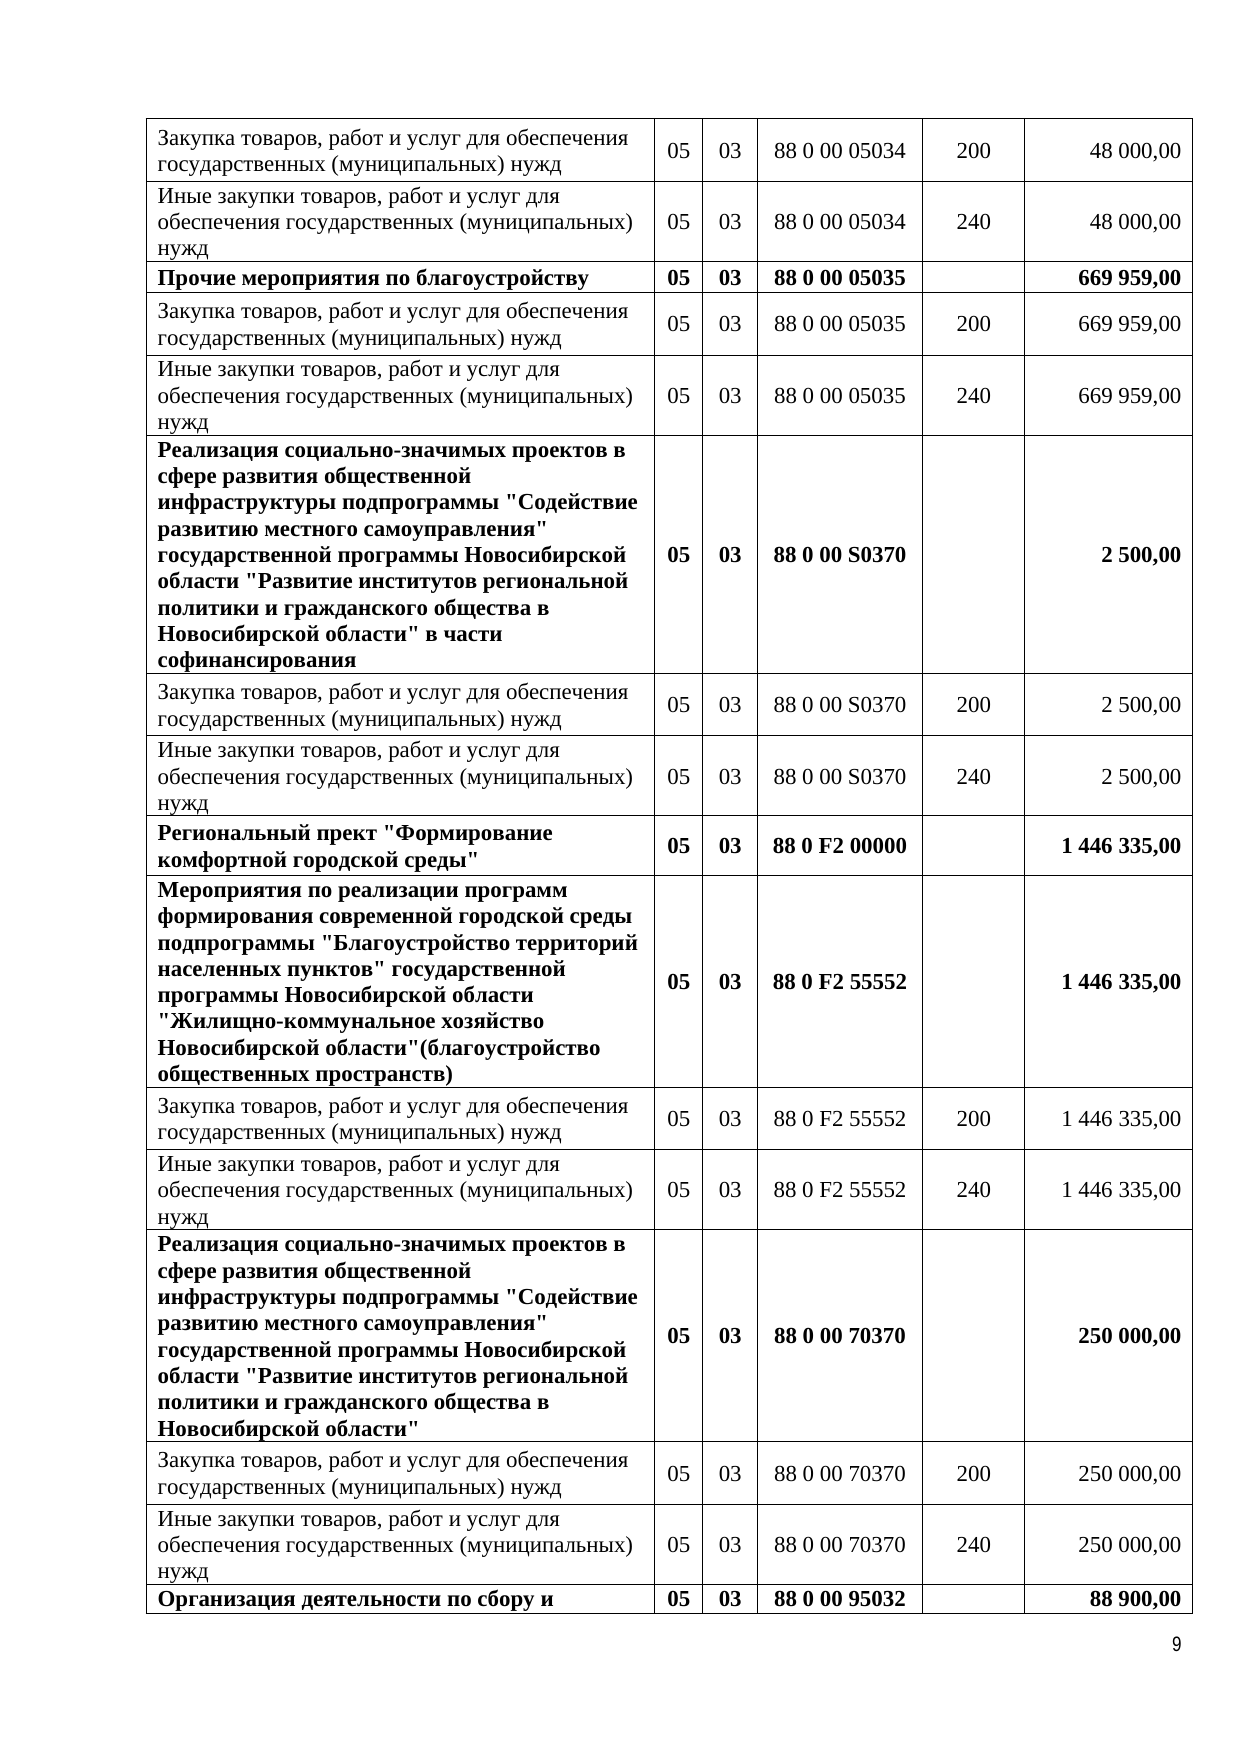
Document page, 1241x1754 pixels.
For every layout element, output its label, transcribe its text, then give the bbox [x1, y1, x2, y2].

table_cell 240 [923, 1150, 1024, 1229]
table_cell 1 446 335,00 [1025, 876, 1192, 1087]
table_cell 05 [655, 262, 702, 292]
table_cell 03 [703, 674, 757, 735]
table_cell 1 446 335,00 [1025, 1150, 1192, 1229]
table_cell 03 [703, 1505, 757, 1584]
table_cell 240 [923, 182, 1024, 261]
table_cell [923, 876, 1024, 1087]
table_cell 200 [923, 293, 1024, 354]
table_cell 88 0 00 S0370 [758, 674, 922, 735]
table_cell 88 0 F2 55552 [758, 876, 922, 1087]
table_cell 05 [655, 816, 702, 875]
table_cell Реализация социально-значимых проектов в сфере развития общественной инфраструктуры подпрограммы "Содействие развитию местного самоуправления" государственной программы Новосибирской области "Развитие институтов региональной политики и гражданского общества в Новосибирской области" [147, 1230, 654, 1441]
table_cell Иные закупки товаров, работ и услуг для обеспечения государственных (муниципальных) нужд [147, 736, 654, 815]
table_cell 88 0 F2 00000 [758, 816, 922, 875]
table_cell 88 0 00 70370 [758, 1230, 922, 1441]
table_cell Региональный прект "Формирование комфортной городской среды" [147, 816, 654, 875]
table_cell 2 500,00 [1025, 736, 1192, 815]
table_cell 669 959,00 [1025, 356, 1192, 434]
table_cell 05 [655, 293, 702, 354]
table_cell 88 0 00 70370 [758, 1442, 922, 1504]
table_cell 03 [703, 356, 757, 434]
table_cell [923, 262, 1024, 292]
table_cell [923, 1230, 1024, 1441]
table_cell 88 0 F2 55552 [758, 1088, 922, 1149]
table_cell 669 959,00 [1025, 293, 1192, 354]
table_cell 05 [655, 1150, 702, 1229]
table_cell 88 900,00 [1025, 1585, 1192, 1613]
table_cell 88 0 00 05035 [758, 293, 922, 354]
table_cell Закупка товаров, работ и услуг для обеспечения государственных (муниципальных) нужд [147, 1442, 654, 1504]
table_cell 200 [923, 1088, 1024, 1149]
table_cell 88 0 00 95032 [758, 1585, 922, 1613]
table_cell 88 0 00 05034 [758, 119, 922, 181]
table_cell 250 000,00 [1025, 1442, 1192, 1504]
table_cell 03 [703, 816, 757, 875]
table_cell [923, 436, 1024, 673]
table_cell 05 [655, 1585, 702, 1613]
table_cell 03 [703, 182, 757, 261]
table_cell [923, 816, 1024, 875]
table_cell Иные закупки товаров, работ и услуг для обеспечения государственных (муниципальных) нужд [147, 182, 654, 261]
table_cell Закупка товаров, работ и услуг для обеспечения государственных (муниципальных) нужд [147, 1088, 654, 1149]
table_cell 200 [923, 119, 1024, 181]
table_cell 03 [703, 262, 757, 292]
table_cell [923, 1585, 1024, 1613]
table_cell 240 [923, 736, 1024, 815]
table_cell Иные закупки товаров, работ и услуг для обеспечения государственных (муниципальных) нужд [147, 1150, 654, 1229]
table_cell 250 000,00 [1025, 1505, 1192, 1584]
table_cell 03 [703, 1088, 757, 1149]
table_cell 88 0 00 05035 [758, 262, 922, 292]
table_cell Прочие мероприятия по благоустройству [147, 262, 654, 292]
table_cell 05 [655, 1230, 702, 1441]
table_cell 88 0 00 05035 [758, 356, 922, 434]
table_cell 1 446 335,00 [1025, 1088, 1192, 1149]
table_cell 05 [655, 182, 702, 261]
table_cell 88 0 00 70370 [758, 1505, 922, 1584]
table_cell 05 [655, 436, 702, 673]
table_cell 03 [703, 436, 757, 673]
table_cell 240 [923, 1505, 1024, 1584]
table_cell 03 [703, 736, 757, 815]
table_cell 03 [703, 1230, 757, 1441]
table_cell 03 [703, 293, 757, 354]
table_cell 88 0 00 S0370 [758, 436, 922, 673]
table_cell 03 [703, 876, 757, 1087]
table_cell 2 500,00 [1025, 674, 1192, 735]
table_cell 48 000,00 [1025, 182, 1192, 261]
table_cell 05 [655, 674, 702, 735]
table_cell 05 [655, 736, 702, 815]
table_cell 05 [655, 356, 702, 434]
table_cell 88 0 00 05034 [758, 182, 922, 261]
table_cell 05 [655, 119, 702, 181]
table_cell 200 [923, 1442, 1024, 1504]
table_cell 03 [703, 1442, 757, 1504]
table_cell 669 959,00 [1025, 262, 1192, 292]
table_cell 05 [655, 1442, 702, 1504]
table_cell Иные закупки товаров, работ и услуг для обеспечения государственных (муниципальных) нужд [147, 356, 654, 434]
table_cell 05 [655, 1505, 702, 1584]
table_cell 03 [703, 1150, 757, 1229]
table_cell 2 500,00 [1025, 436, 1192, 673]
table_cell 1 446 335,00 [1025, 816, 1192, 875]
table_cell 88 0 00 S0370 [758, 736, 922, 815]
table_cell Закупка товаров, работ и услуг для обеспечения государственных (муниципальных) нужд [147, 293, 654, 354]
table_cell Мероприятия по реализации программ формирования современной городской среды подпрограммы "Благоустройство территорий населенных пунктов" государственной программы Новосибирской области "Жилищно-коммунальное хозяйство Новосибирской области"(благоустройство общественных пространств) [147, 876, 654, 1087]
table_cell Реализация социально-значимых проектов в сфере развития общественной инфраструктуры подпрограммы "Содействие развитию местного самоуправления" государственной программы Новосибирской области "Развитие институтов региональной политики и гражданского общества в Новосибирской области" в части софинансирования [147, 436, 654, 673]
table_cell 240 [923, 356, 1024, 434]
table_cell 48 000,00 [1025, 119, 1192, 181]
table_cell 200 [923, 674, 1024, 735]
table_cell 05 [655, 876, 702, 1087]
table_cell 05 [655, 1088, 702, 1149]
table_cell 03 [703, 1585, 757, 1613]
table_cell Закупка товаров, работ и услуг для обеспечения государственных (муниципальных) нужд [147, 674, 654, 735]
table_cell 250 000,00 [1025, 1230, 1192, 1441]
table_cell 88 0 F2 55552 [758, 1150, 922, 1229]
table_cell Иные закупки товаров, работ и услуг для обеспечения государственных (муниципальных) нужд [147, 1505, 654, 1584]
table_cell Организация деятельности по сбору и транспортировке твердых коммунальных отходов [147, 1585, 654, 1613]
table_cell Закупка товаров, работ и услуг для обеспечения государственных (муниципальных) нужд [147, 119, 654, 181]
table_cell 03 [703, 119, 757, 181]
